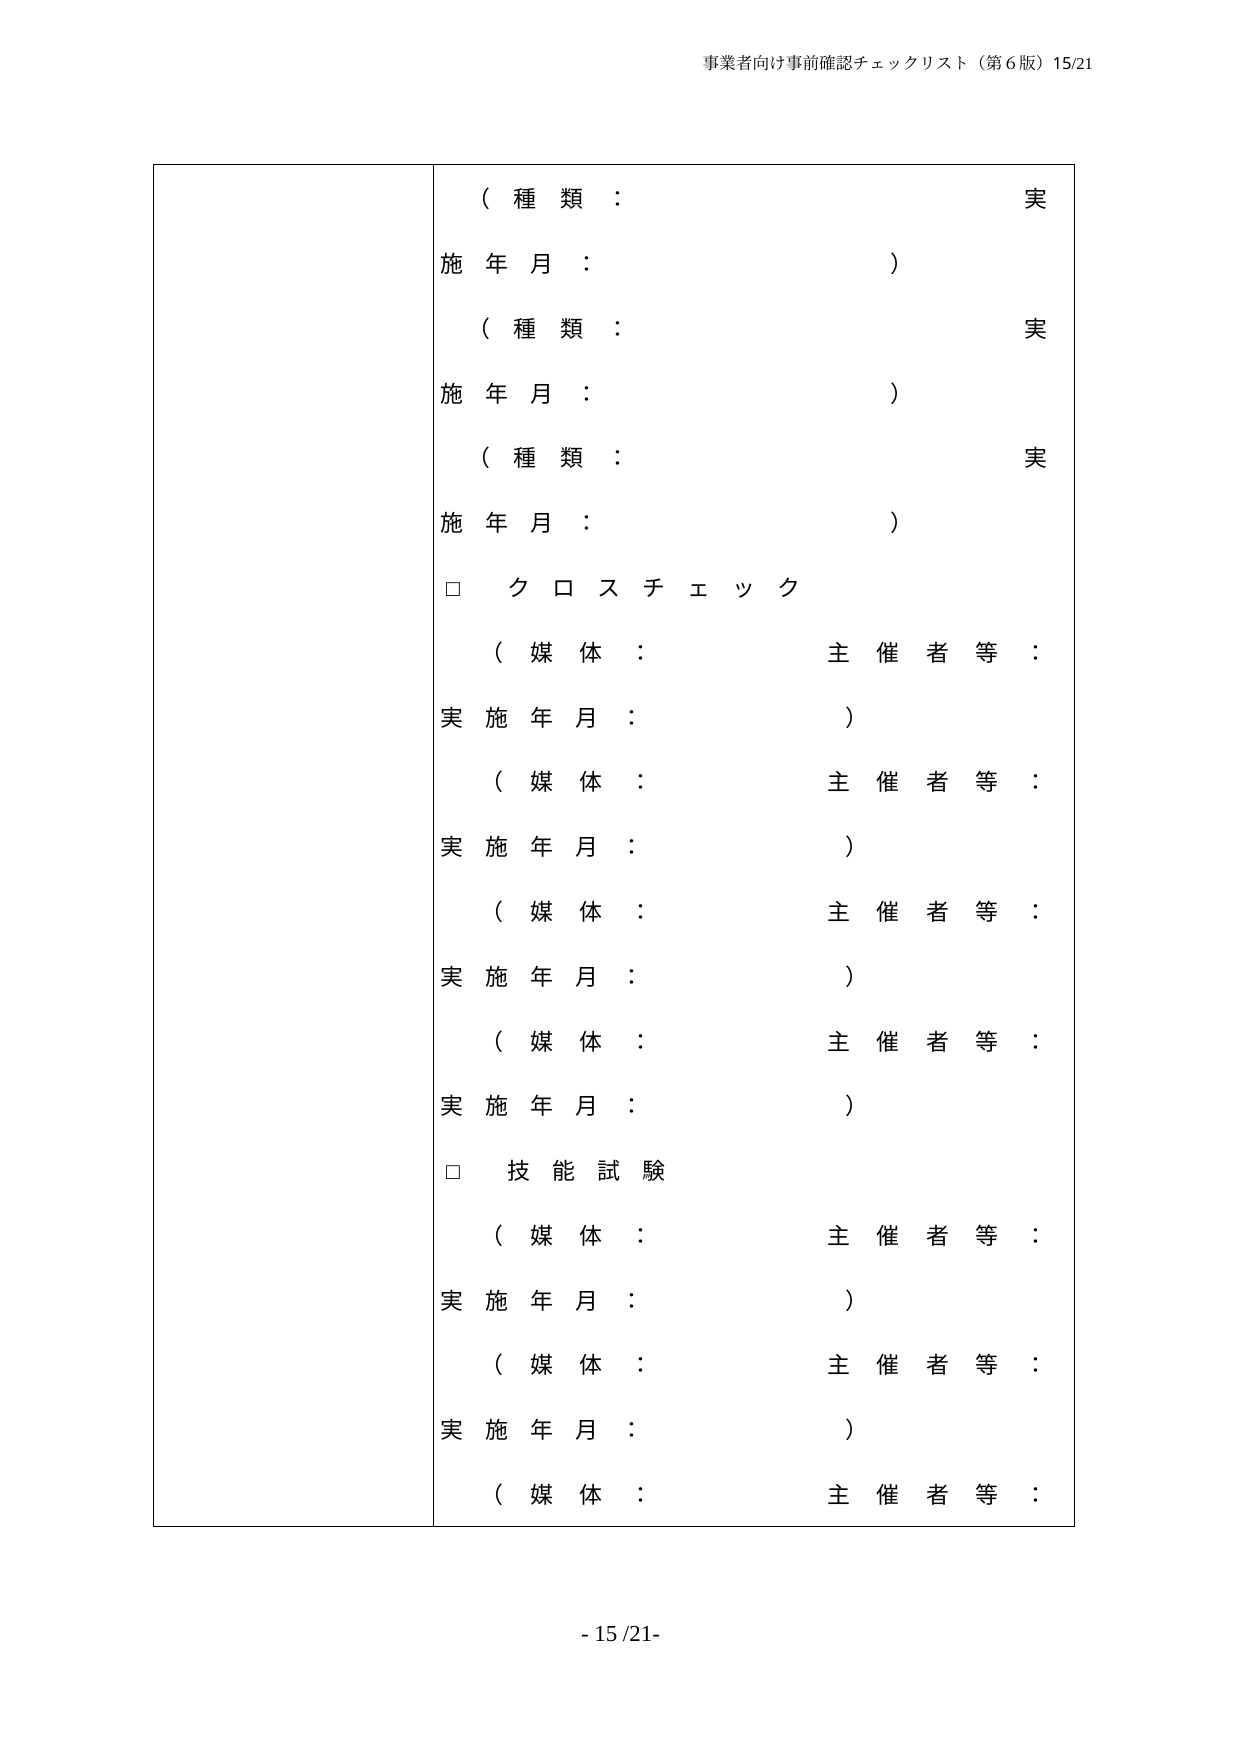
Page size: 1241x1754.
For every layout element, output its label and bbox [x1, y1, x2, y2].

table_cell [434, 165, 1074, 1526]
